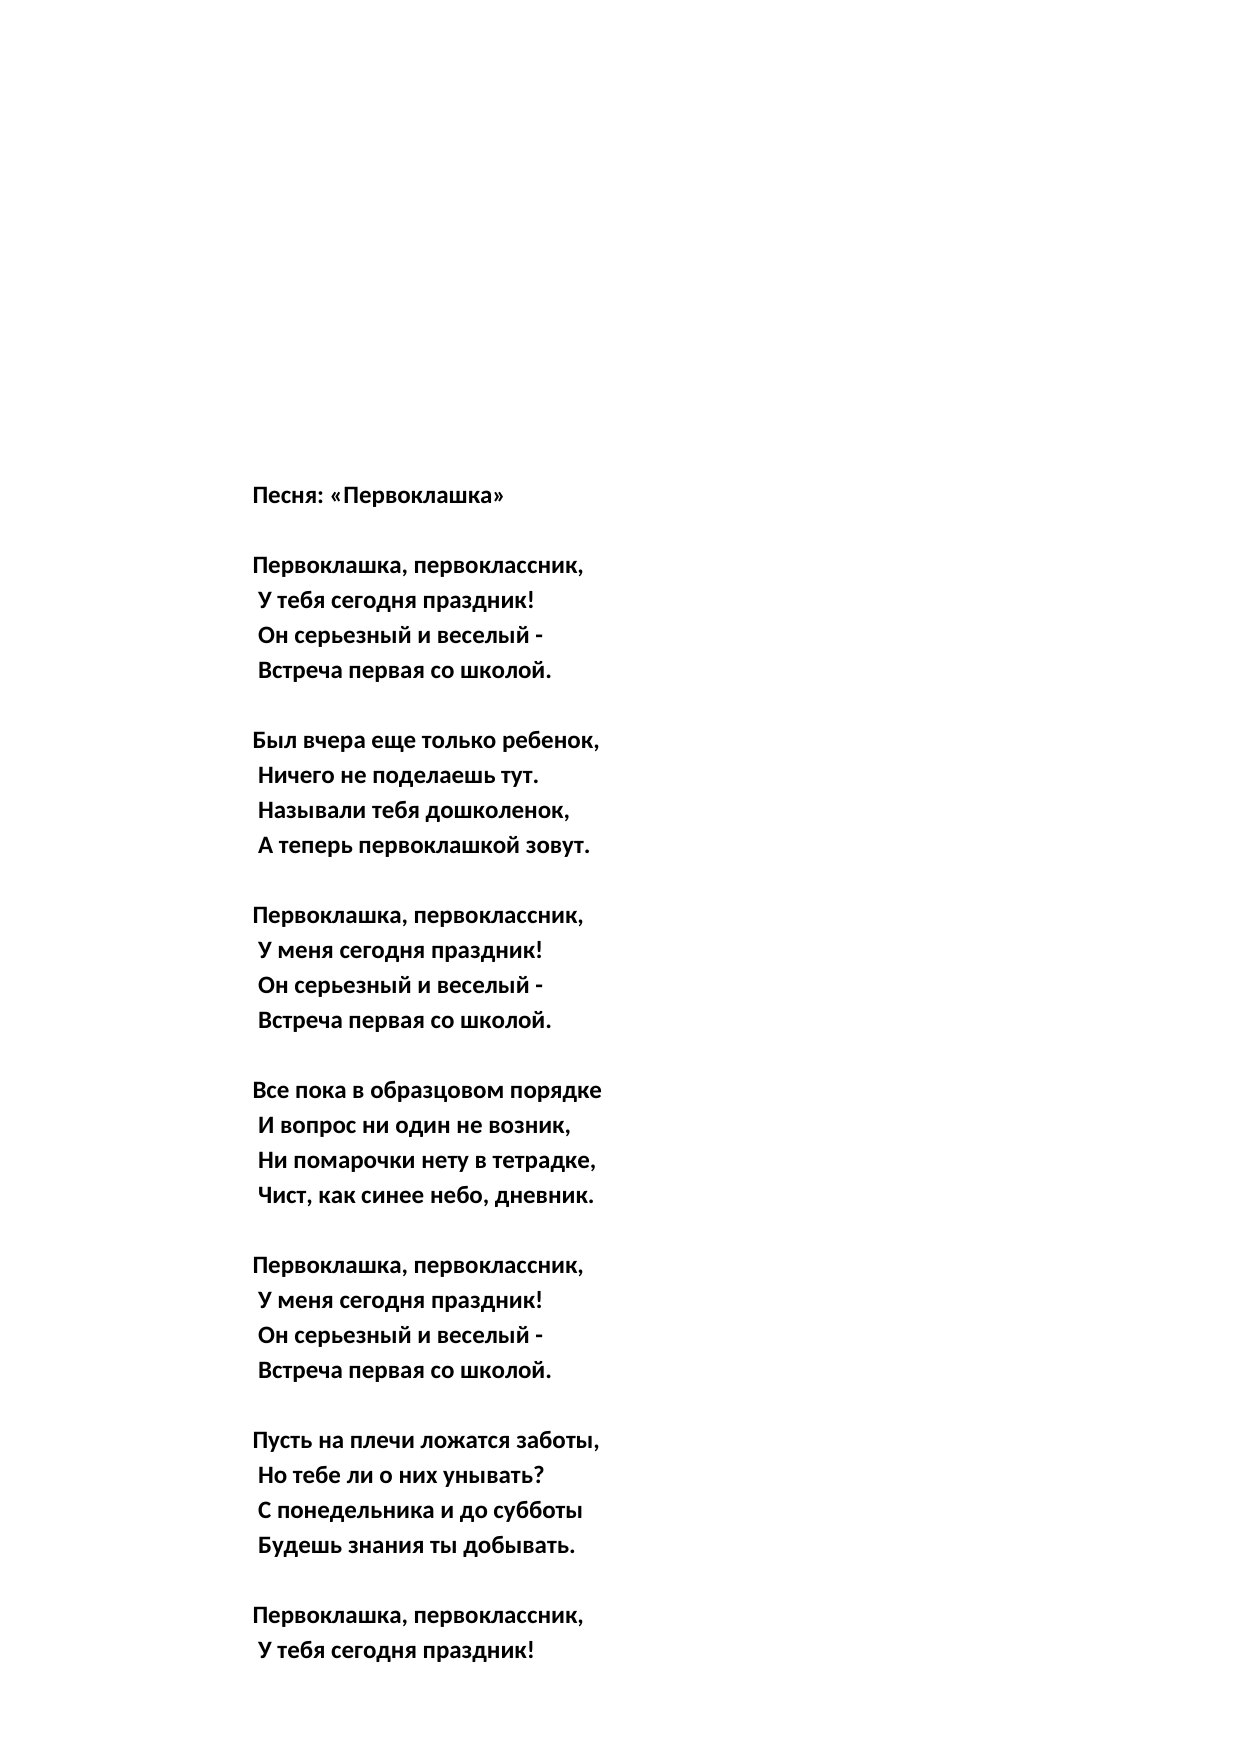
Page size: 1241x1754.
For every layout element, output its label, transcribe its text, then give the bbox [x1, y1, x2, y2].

list Пусть на плечи ложатся заботы, [252, 1424, 1152, 1454]
list Он серьезный и веселый - [252, 969, 1152, 999]
list Называли тебя дошколенок, [252, 794, 1152, 824]
list А теперь первоклашкой зовут. [252, 829, 1152, 859]
list У меня сегодня праздник! [252, 1284, 1152, 1314]
list Он серьезный и веселый - [252, 1319, 1152, 1349]
list Первоклашка, первоклассник, [252, 1599, 1152, 1629]
list Был вчера еще только ребенок, [252, 724, 1152, 754]
list С понедельника и до субботы [252, 1494, 1152, 1524]
list И вопрос ни один не возник, [252, 1109, 1152, 1139]
list Он серьезный и веселый - [252, 619, 1152, 649]
list Все пока в образцовом порядке [252, 1074, 1152, 1104]
list Но тебе ли о них унывать? [252, 1459, 1152, 1489]
list Первоклашка, первоклассник, [252, 1249, 1152, 1279]
list Ничего не поделаешь тут. [252, 759, 1152, 789]
list Первоклашка, первоклассник, [252, 899, 1152, 929]
list У тебя сегодня праздник! [252, 1634, 1152, 1664]
list Ни помарочки нету в тетрадке, [252, 1144, 1152, 1174]
list У меня сегодня праздник! [252, 934, 1152, 964]
list Будешь знания ты добывать. [252, 1529, 1152, 1559]
list Чист, как синее небо, дневник. [252, 1179, 1152, 1209]
list Первоклашка, первоклассник, [252, 549, 1152, 579]
list У тебя сегодня праздник! [252, 584, 1152, 614]
list Встреча первая со школой. [252, 1354, 1152, 1384]
list Песня: «Первоклашка» [252, 479, 1152, 509]
list Встреча первая со школой. [252, 654, 1152, 684]
list Встреча первая со школой. [252, 1004, 1152, 1034]
